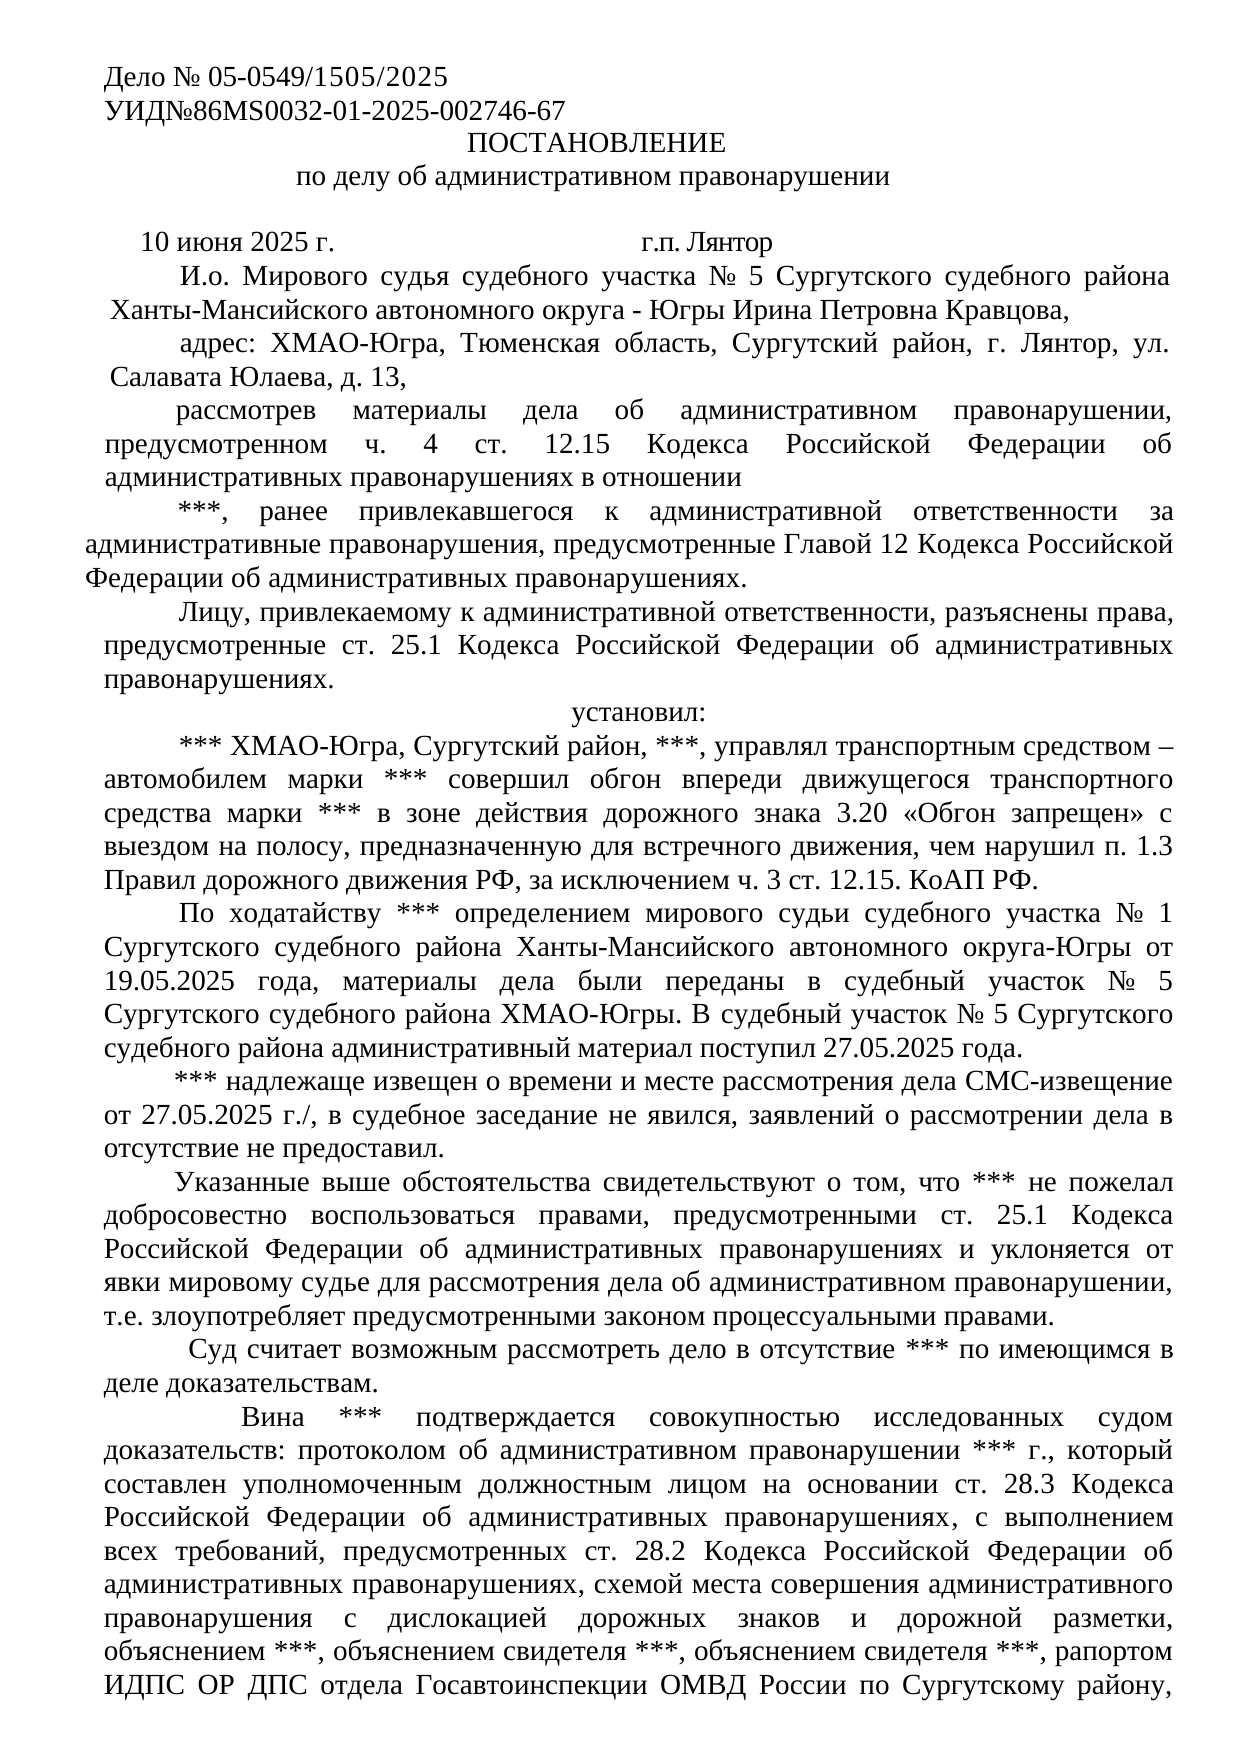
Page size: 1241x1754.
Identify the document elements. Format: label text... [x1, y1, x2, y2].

text Суд считает возможным рассмотреть дело в отсутствие *** по имеющимся в деле доказательствам. [103, 1332, 1174, 1399]
text 10 июня 2025 г. г.п. Лянтор [103, 225, 1122, 258]
text рассмотрев материалы дела об административном правонарушении, предусмотренном ч. 4 ст. 12.15 Кодекса Российской Федерации об административных правонарушениях в отношении [104, 392, 1173, 493]
text По ходатайству *** определением мирового судьи судебного участка № 1 Сургутского судебного района Ханты-Мансийского автономного округа-Югры от 19.05.2025 года, материалы дела были переданы в судебный участок № 5 Сургутского судебного района ХМАО-Югры. В судебный участок № 5 Сургутского судебного района административный материал поступил 27.05.2025 года. [103, 896, 1174, 1063]
text ***, ранее привлекавшегося к административной ответственности за административные правонарушения, предусмотренные Главой 12 Кодекса Российской Федерации об административных правонарушениях. [85, 493, 1174, 594]
text *** ХМАО-Югра, Сургутский район, ***, управлял транспортным средством – автомобилем марки *** совершил обгон впереди движущегося транспортного средства марки *** в зоне действия дорожного знака 3.20 «Обгон запрещен» с выездом на полосу, предназначенную для встречного движения, чем нарушил п. 1.3 Правил дорожного движения РФ, за исключением ч. 3 ст. 12.15. КоАП РФ. [103, 728, 1174, 896]
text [103, 1399, 1174, 1701]
text ПОСТАНОВЛЕНИЕ по делу об административном правонарушении [186, 126, 1122, 225]
text Указанные выше обстоятельства свидетельствуют о том, что *** не пожелал добросовестно воспользоваться правами, предусмотренными ст. 25.1 Кодекса Российской Федерации об административных правонарушениях и уклоняется от явки мировому судье для рассмотрения дела об административном правонарушении, т.е. злоупотребляет предусмотренными законом процессуальными правами. [103, 1164, 1174, 1332]
text И.о. Мирового судья судебного участка № 5 Сургутского судебного района Ханты-Мансийского автономного округа - Югры Ирина Петровна Кравцова, [109, 258, 1171, 325]
text Лицу, привлекаемому к административной ответственности, разъяснены права, предусмотренные ст. 25.1 Кодекса Российской Федерации об административных правонарушениях. [103, 594, 1174, 694]
text *** надлежаще извещен о времени и месте рассмотрения дела СМС-извещение от 27.05.2025 г./, в судебное заседание не явился, заявлений о рассмотрении дела в отсутствие не предоставил. [103, 1063, 1174, 1164]
text УИД№86MS0032-01-2025-002746-67 [103, 93, 1174, 126]
text адрес: ХМАО-Югра, Тюменская область, Сургутский район, г. Лянтор, ул. Салавата Юлаева, д. 13, [109, 325, 1171, 392]
text установил: [103, 694, 1174, 728]
text Дело № 05-0549/1505/2025 [103, 59, 1174, 93]
